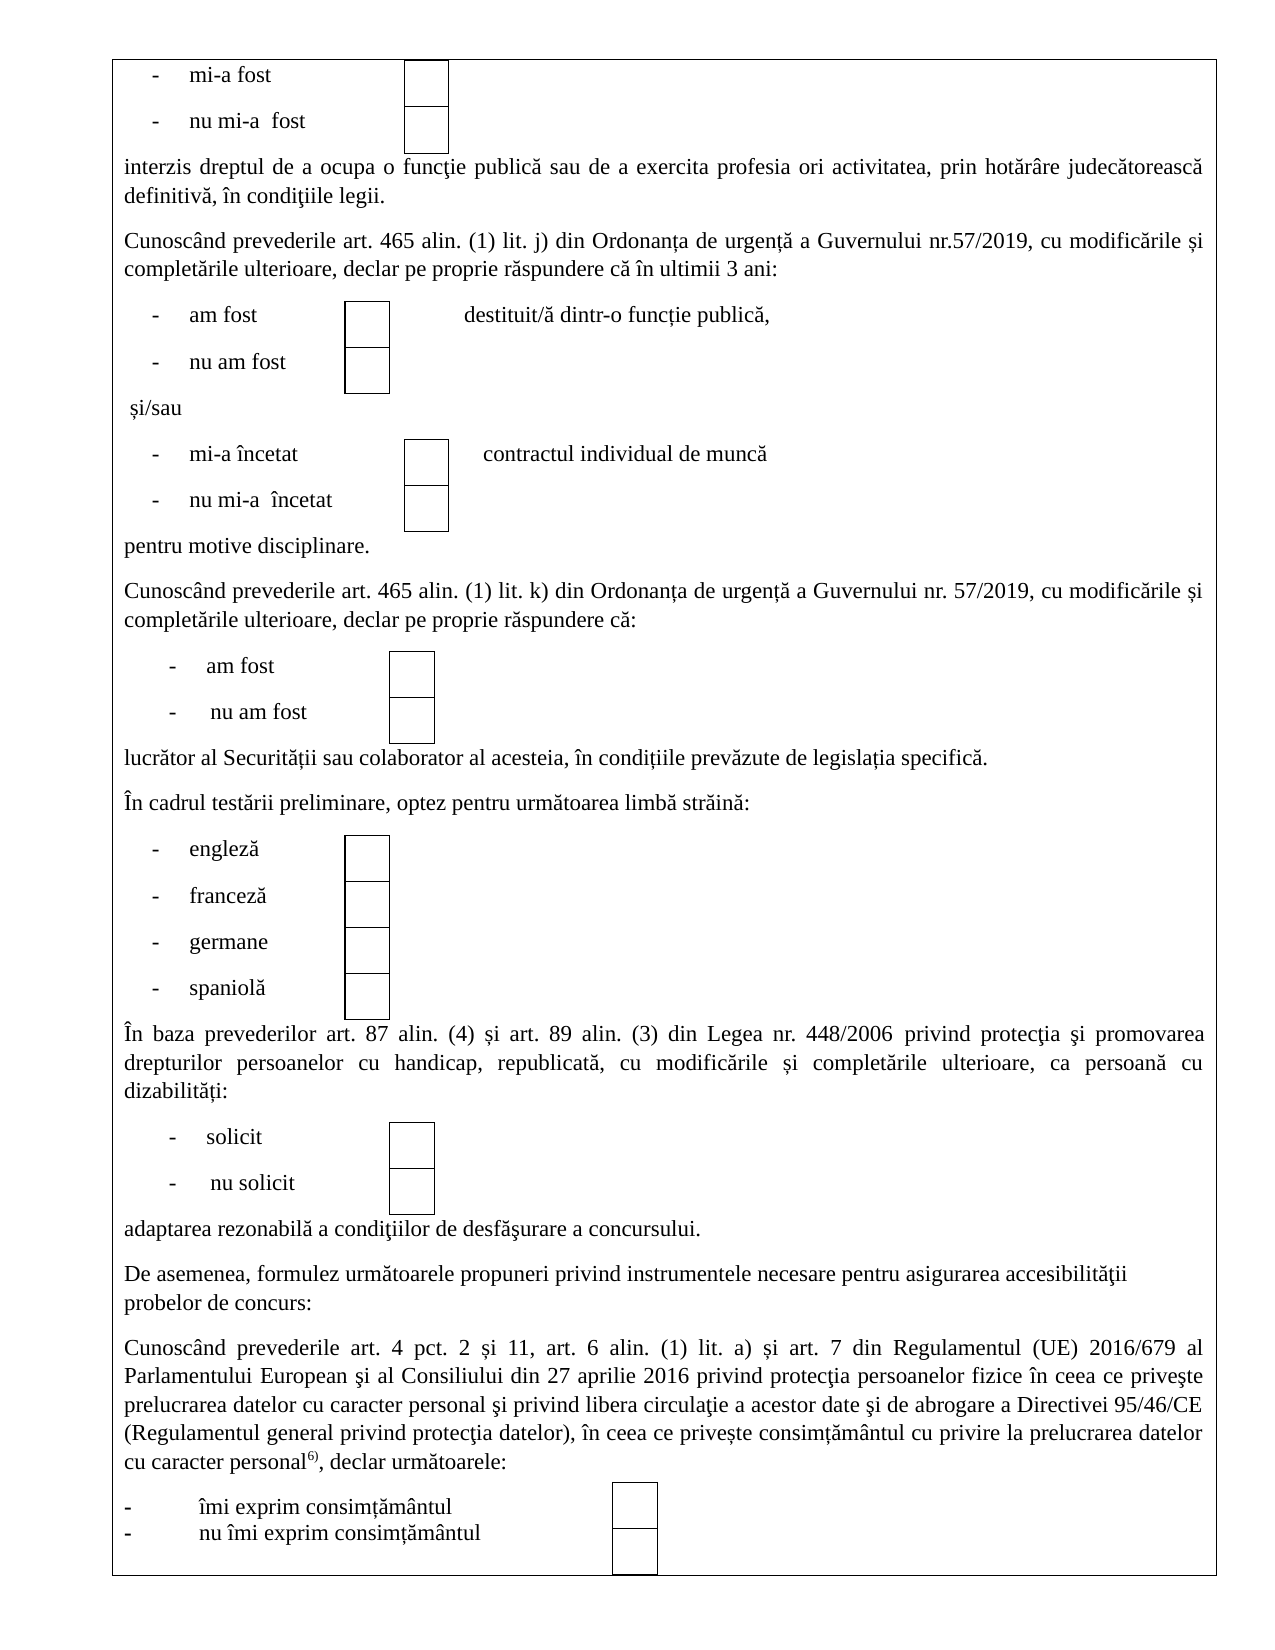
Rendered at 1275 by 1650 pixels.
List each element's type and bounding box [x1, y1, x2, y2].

table_cell [113, 60, 1216, 1575]
